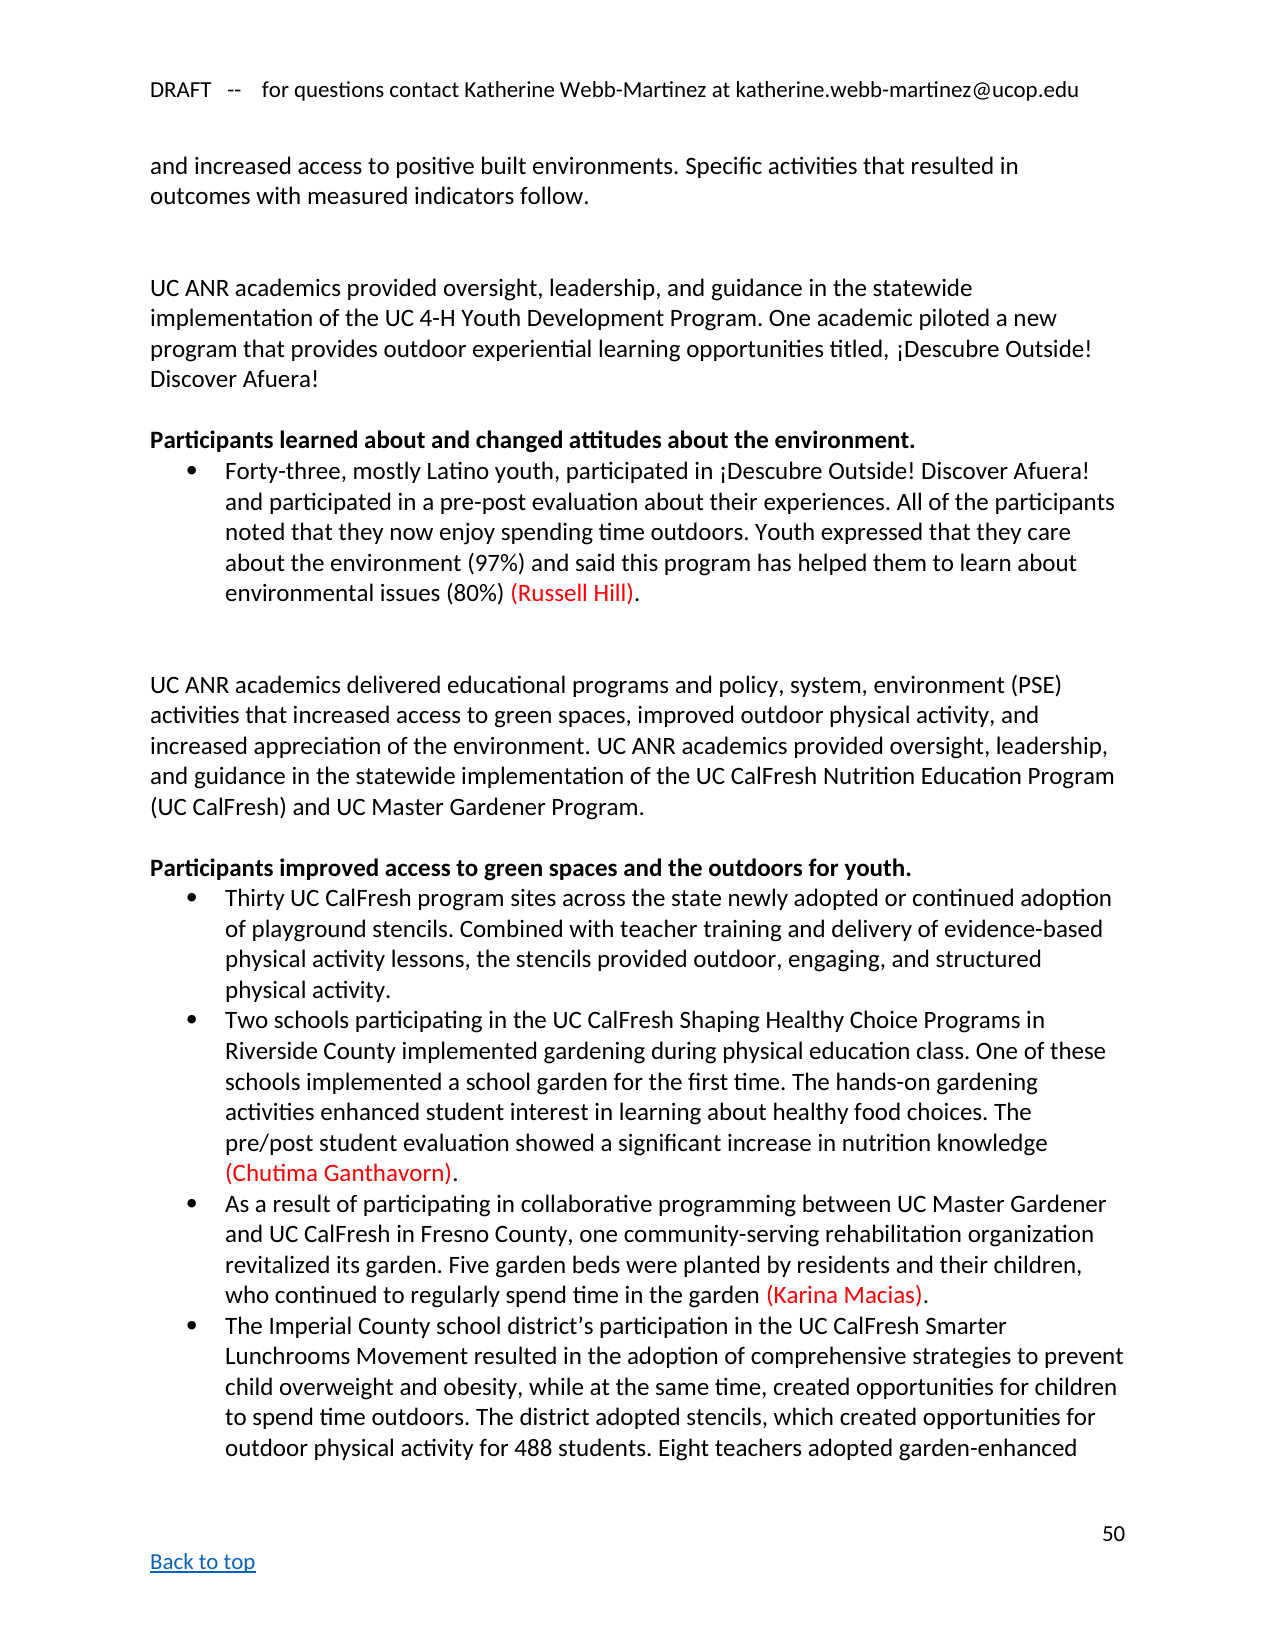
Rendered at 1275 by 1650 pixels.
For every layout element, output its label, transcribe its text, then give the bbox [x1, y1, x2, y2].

list As a result of participating in collaborative programming between UC Master Gardener and UC CalFresh in Fresno County, one community-serving rehabilitation organization revitalized its garden. Five garden beds were planted by residents and their children, who continued to regularly spend time in the garden (Karina Macias). [187, 1188, 1125, 1310]
list Two schools participating in the UC CalFresh Shaping Healthy Choice Programs in Riverside County implemented gardening during physical education class. One of these schools implemented a school garden for the first time. The hands-on gardening activities enhanced student interest in learning about healthy food choices. The pre/post student evaluation showed a significant increase in nutrition knowledge (Chutima Ganthavorn). [187, 1004, 1125, 1188]
text Participants learned about and changed attitudes about the environment. [150, 425, 1125, 455]
list Thirty UC CalFresh program sites across the state newly adopted or continued adoption of playground stencils. Combined with teacher training and delivery of evidence-based physical activity lessons, the stencils provided outdoor, engaging, and structured physical activity. [187, 882, 1125, 1004]
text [150, 150, 1125, 211]
list Forty-three, mostly Latino youth, participated in ¡Descubre Outside! Discover Afuera! and participated in a pre-post evaluation about their experiences. All of the participants noted that they now enjoy spending time outdoors. Youth expressed that they care about the environment (97%) and said this program has helped them to learn about environmental issues (80%) (Russell Hill). [187, 455, 1125, 608]
text Participants improved access to green spaces and the outdoors for youth. [150, 852, 1125, 882]
text UC ANR academics delivered educational programs and policy, system, environment (PSE) activities that increased access to green spaces, improved outdoor physical activity, and increased appreciation of the environment. UC ANR academics provided oversight, leadership, and guidance in the statewide implementation of the UC CalFresh Nutrition Education Program (UC CalFresh) and UC Master Gardener Program. [150, 669, 1125, 821]
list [187, 1310, 1125, 1462]
text UC ANR academics provided oversight, leadership, and guidance in the statewide implementation of the UC 4-H Youth Development Program. One academic piloted a new program that provides outdoor experiential learning opportunities titled, ¡Descubre Outside! Discover Afuera! [150, 272, 1125, 394]
